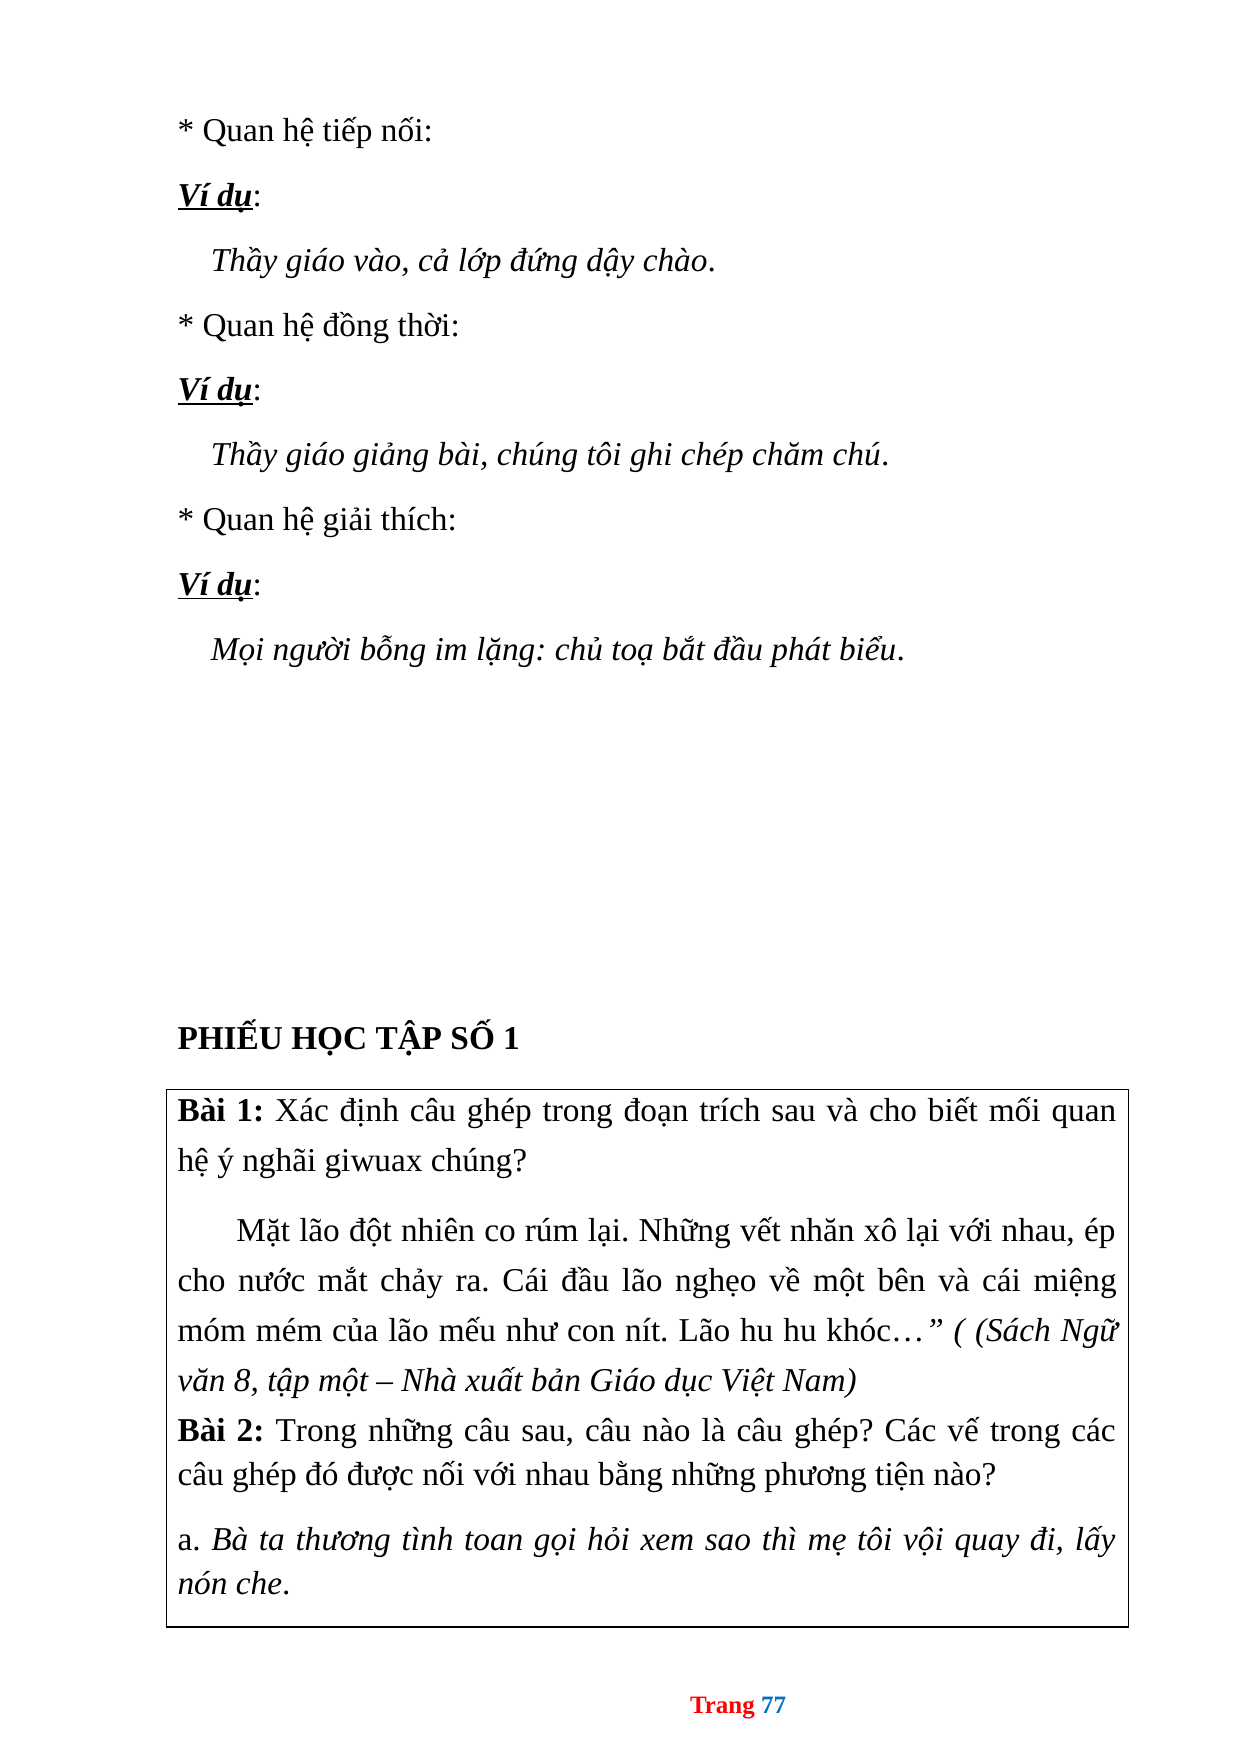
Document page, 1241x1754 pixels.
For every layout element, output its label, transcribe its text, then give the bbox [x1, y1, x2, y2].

text PHIẾU HỌC TẬP SỐ 1 [177, 1019, 1122, 1057]
text Thầy giáo vào, cả lớp đứng dậy chào. [177, 240, 1122, 278]
text Thầy giáo giảng bài, chúng tôi ghi chép chăm chú. [177, 434, 1122, 473]
text Ví dụ: [177, 370, 1122, 408]
text * Quan hệ tiếp nối: [177, 110, 1122, 148]
text * Quan hệ đồng thời: [177, 305, 1122, 343]
text Ví dụ: [177, 564, 1122, 603]
text * Quan hệ giải thích: [177, 499, 1122, 538]
text Mọi người bỗng im lặng: chủ toạ bắt đầu phát biểu. [177, 629, 1122, 668]
text Ví dụ: [177, 175, 1122, 213]
